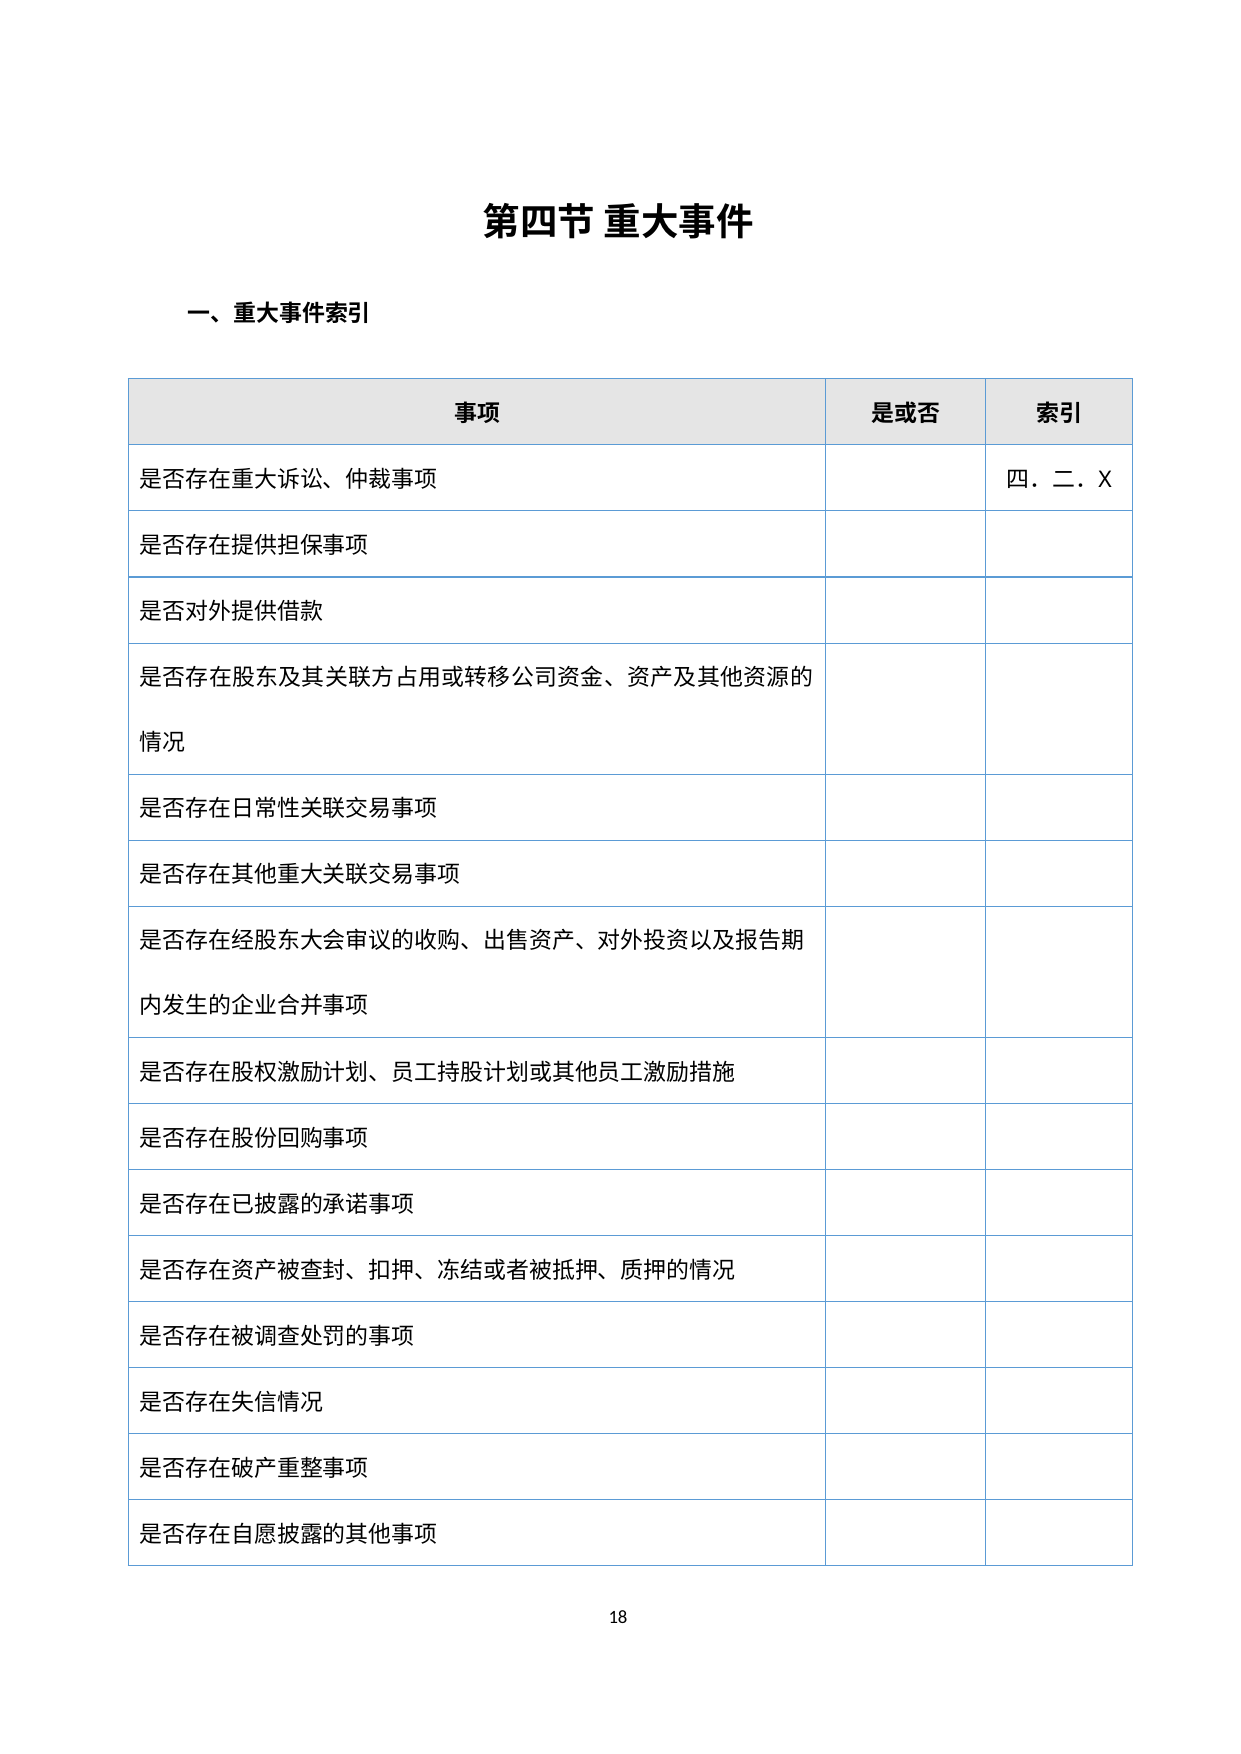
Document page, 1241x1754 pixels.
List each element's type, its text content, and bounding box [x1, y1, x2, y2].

table_cell [826, 1368, 985, 1433]
table_cell 是否存在自愿披露的其他事项 [129, 1500, 825, 1565]
subtitle 第四节 重大事件 [187, 187, 1048, 252]
table_cell [826, 445, 985, 510]
table_cell [986, 1170, 1132, 1235]
table_cell [986, 644, 1132, 773]
table_cell 是否存在被调查处罚的事项 [129, 1302, 825, 1367]
table_header 索引 [986, 379, 1132, 444]
table_cell [826, 841, 985, 906]
table_cell [986, 775, 1132, 839]
table_cell 是否存在股东及其关联方占用或转移公司资金、资产及其他资源的情况 [129, 644, 825, 773]
table_cell [826, 511, 985, 576]
table_cell [826, 1302, 985, 1367]
table_cell [986, 1434, 1132, 1499]
table_cell 是否存在失信情况 [129, 1368, 825, 1433]
table_cell [826, 1104, 985, 1169]
table_cell [826, 907, 985, 1037]
table_cell [986, 1302, 1132, 1367]
table_cell 是否存在经股东大会审议的收购、出售资产、对外投资以及报告期内发生的企业合并事项 [129, 907, 825, 1037]
table_cell [986, 578, 1132, 642]
table_cell [826, 644, 985, 773]
table_header 是或否 [826, 379, 985, 444]
table_cell 是否存在股份回购事项 [129, 1104, 825, 1169]
table_cell [826, 1236, 985, 1301]
table_cell [986, 1500, 1132, 1565]
table_cell 四．二．X [986, 445, 1132, 510]
table_cell 是否对外提供借款 [129, 578, 825, 642]
table_cell 是否存在其他重大关联交易事项 [129, 841, 825, 906]
table_cell 是否存在日常性关联交易事项 [129, 775, 825, 839]
table_cell [826, 775, 985, 839]
table_cell [986, 907, 1132, 1037]
table_cell [986, 841, 1132, 906]
table_cell 是否存在资产被查封、扣押、冻结或者被抵押、质押的情况 [129, 1236, 825, 1301]
table_cell 是否存在已披露的承诺事项 [129, 1170, 825, 1235]
table_cell 是否存在提供担保事项 [129, 511, 825, 576]
table_cell 是否存在重大诉讼、仲裁事项 [129, 445, 825, 510]
table_cell [986, 1368, 1132, 1433]
table_cell 是否存在股权激励计划、员工持股计划或其他员工激励措施 [129, 1038, 825, 1103]
table_cell 是否存在破产重整事项 [129, 1434, 825, 1499]
table_cell [826, 1500, 985, 1565]
table_cell [986, 1038, 1132, 1103]
table_cell [826, 1170, 985, 1235]
table_cell [826, 578, 985, 642]
table_cell [986, 1104, 1132, 1169]
table_cell [826, 1434, 985, 1499]
table_header 事项 [129, 379, 825, 444]
table_cell [986, 1236, 1132, 1301]
table_cell [986, 511, 1132, 576]
table_cell [826, 1038, 985, 1103]
subtitle 一、重大事件索引 [187, 279, 1048, 344]
